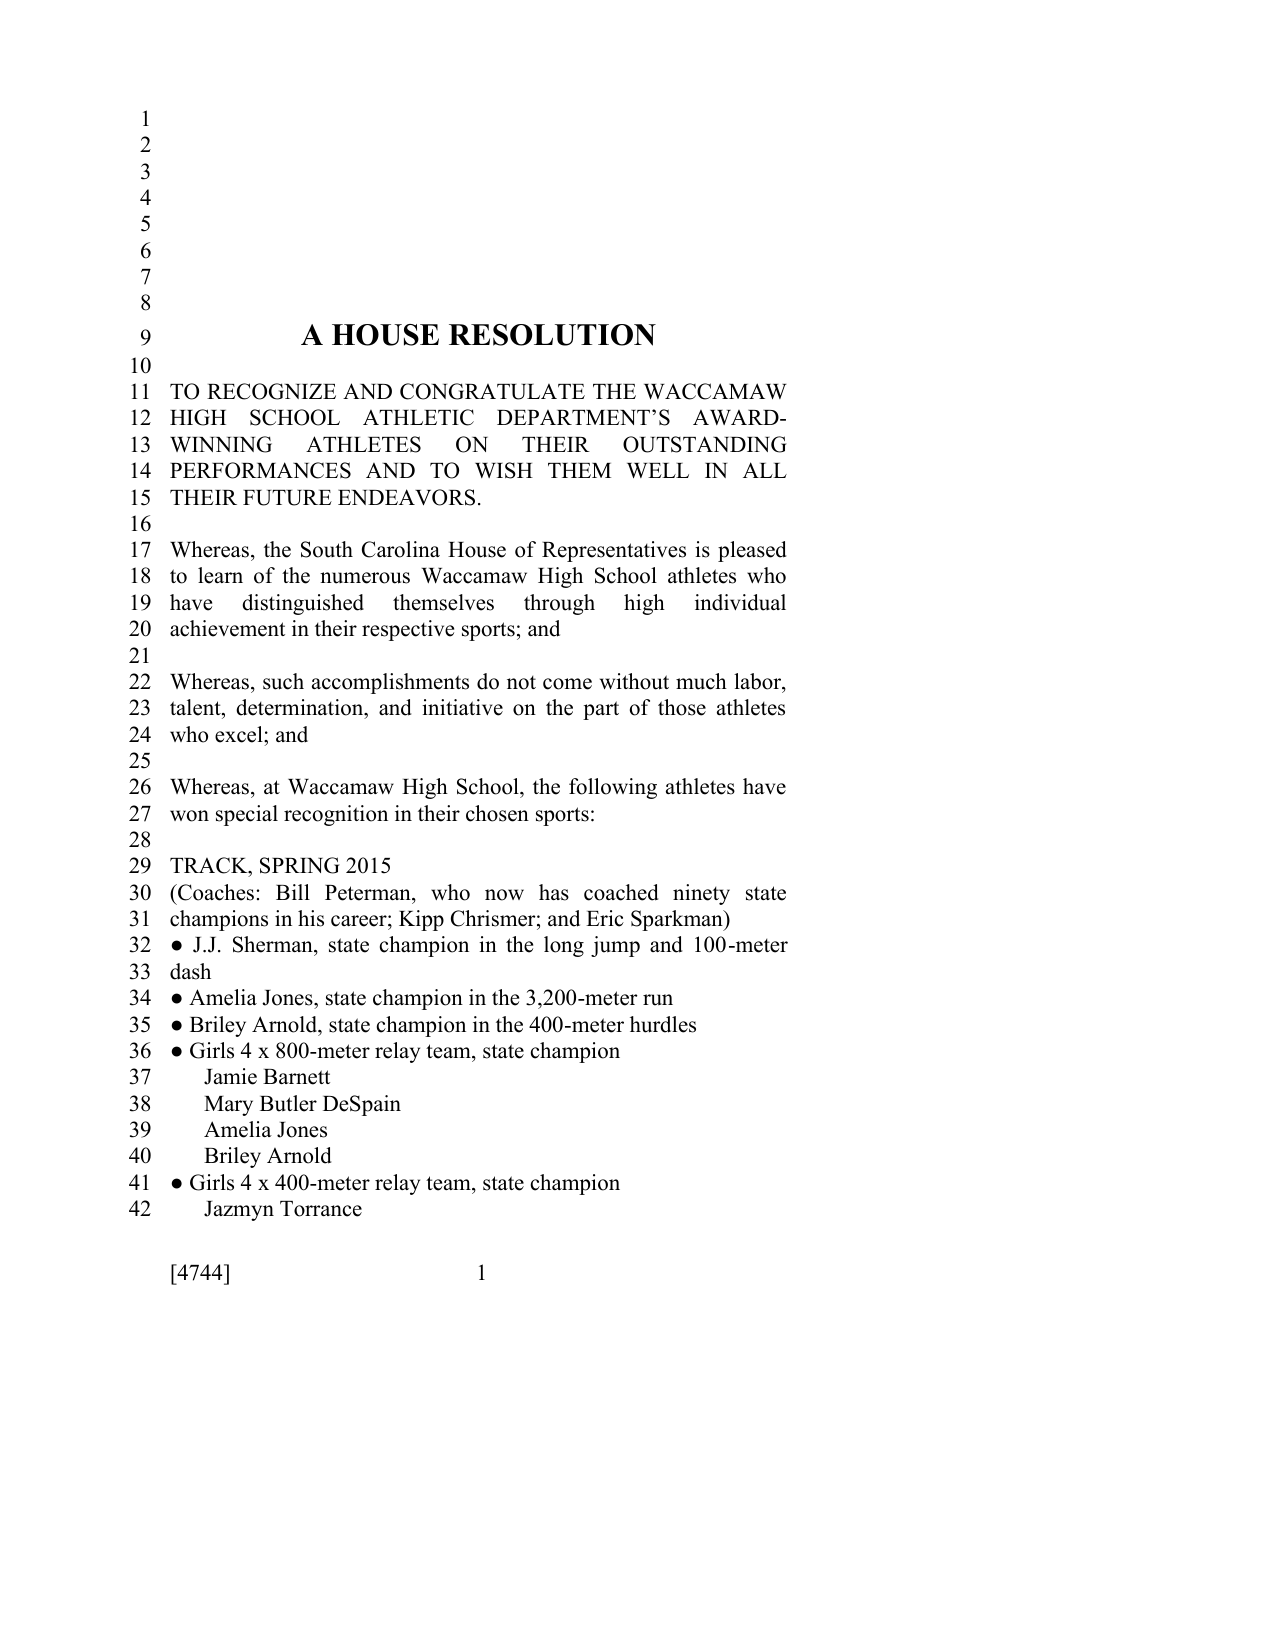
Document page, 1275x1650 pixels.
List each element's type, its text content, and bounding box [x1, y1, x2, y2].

text TRACK, SPRING 2015 [169, 852, 787, 879]
text ● Amelia Jones, state champion in the 3,200-meter run [169, 984, 787, 1011]
text (Coaches: Bill Peterman, who now has coached ninety state champions in his career; Kipp Chrismer; and Eric Sparkman) [169, 879, 787, 932]
text Jazmyn Torrance [169, 1195, 787, 1221]
text Whereas, at Waccamaw High School, the following athletes have won special recognition in their chosen sports: [169, 773, 787, 826]
text Amelia Jones [169, 1116, 787, 1142]
text Jamie Barnett [169, 1063, 787, 1090]
text ● Girls 4 x 400-meter relay team, state champion [169, 1169, 787, 1195]
text TO RECOGNIZE AND CONGRATULATE THE WACCAMAW HIGH SCHOOL ATHLETIC DEPARTMENT’S AWARD-WINNING ATHLETES ON THEIR OUTSTANDING PERFORMANCES AND TO WISH THEM WELL IN ALL THEIR FUTURE ENDEAVORS. [169, 378, 787, 510]
text ● Girls 4 x 800-meter relay team, state champion [169, 1037, 787, 1063]
text ● J.J. Sherman, state champion in the long jump and 100-meter dash [169, 932, 787, 984]
text Whereas, the South Carolina House of Representatives is pleased to learn of the numerous Waccamaw High School athletes who have distinguished themselves through high individual achievement in their respective sports; and [169, 536, 787, 642]
text A HOUSE RESOLUTION [169, 316, 787, 352]
text ● Briley Arnold, state champion in the 400-meter hurdles [169, 1011, 787, 1037]
text Whereas, such accomplishments do not come without much labor, talent, determination, and initiative on the part of those athletes who excel; and [169, 668, 787, 747]
text Mary Butler DeSpain [169, 1090, 787, 1116]
text Briley Arnold [169, 1142, 787, 1169]
